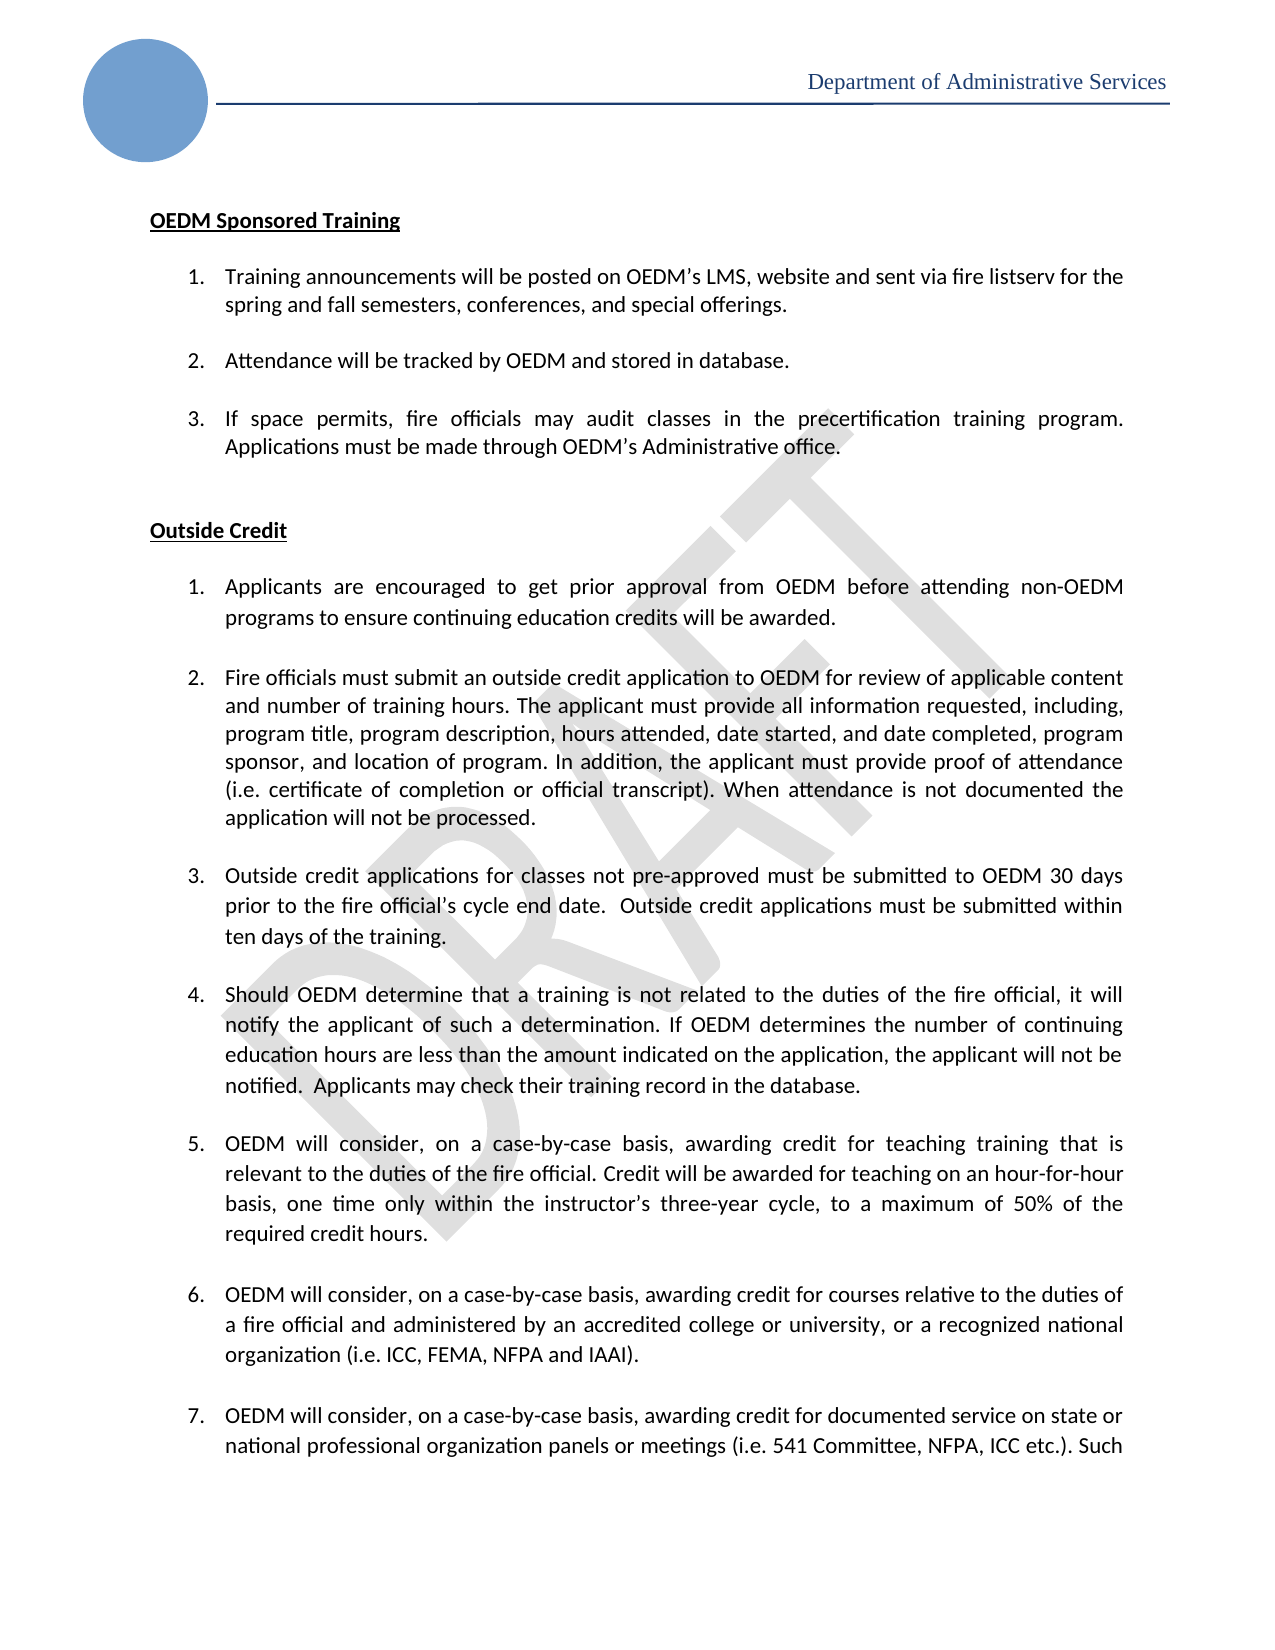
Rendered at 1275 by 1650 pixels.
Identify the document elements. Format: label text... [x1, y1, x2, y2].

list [187, 1401, 1125, 1459]
text Outside Credit [150, 516, 1125, 544]
list Training announcements will be posted on OEDM’s LMS, website and sent via fire listserv for the spring and fall semesters, conferences, and special offerings. [187, 262, 1125, 318]
list OEDM will consider, on a case-by-case basis, awarding credit for teaching training that is relevant to the duties of the fire official. Credit will be awarded for teaching on an hour-for-hour basis, one time only within the instructor’s three-year cycle, to a maximum of 50% of the required credit hours. [187, 1129, 1125, 1248]
list Should OEDM determine that a training is not related to the duties of the fire official, it will notify the applicant of such a determination. If OEDM determines the number of continuing education hours are less than the amount indicated on the application, the applicant will not be notified. Applicants may check their training record in the database. [187, 980, 1125, 1099]
text OEDM Sponsored Training [150, 206, 1125, 234]
list If space permits, fire officials may audit classes in the precertification training program. Applications must be made through OEDM’s Administrative office. [187, 404, 1125, 460]
list OEDM will consider, on a case-by-case basis, awarding credit for courses relative to the duties of a fire official and administered by an accredited college or university, or a recognized national organization (i.e. ICC, FEMA, NFPA and IAAI). [187, 1280, 1125, 1368]
list Outside credit applications for classes not pre-approved must be submitted to OEDM 30 days prior to the fire official’s cycle end date. Outside credit applications must be submitted within ten days of the training. [187, 861, 1125, 950]
list Fire officials must submit an outside credit application to OEDM for review of applicable content and number of training hours. The applicant must provide all information requested, including, program title, program description, hours attended, date started, and date completed, program sponsor, and location of program. In addition, the applicant must provide proof of attendance (i.e. certificate of completion or official transcript). When attendance is not documented the application will not be processed. [187, 663, 1125, 831]
list Attendance will be tracked by OEDM and stored in database. [187, 346, 1125, 374]
list Applicants are encouraged to get prior approval from OEDM before attending non-OEDM programs to ensure continuing education credits will be awarded. [187, 572, 1125, 631]
